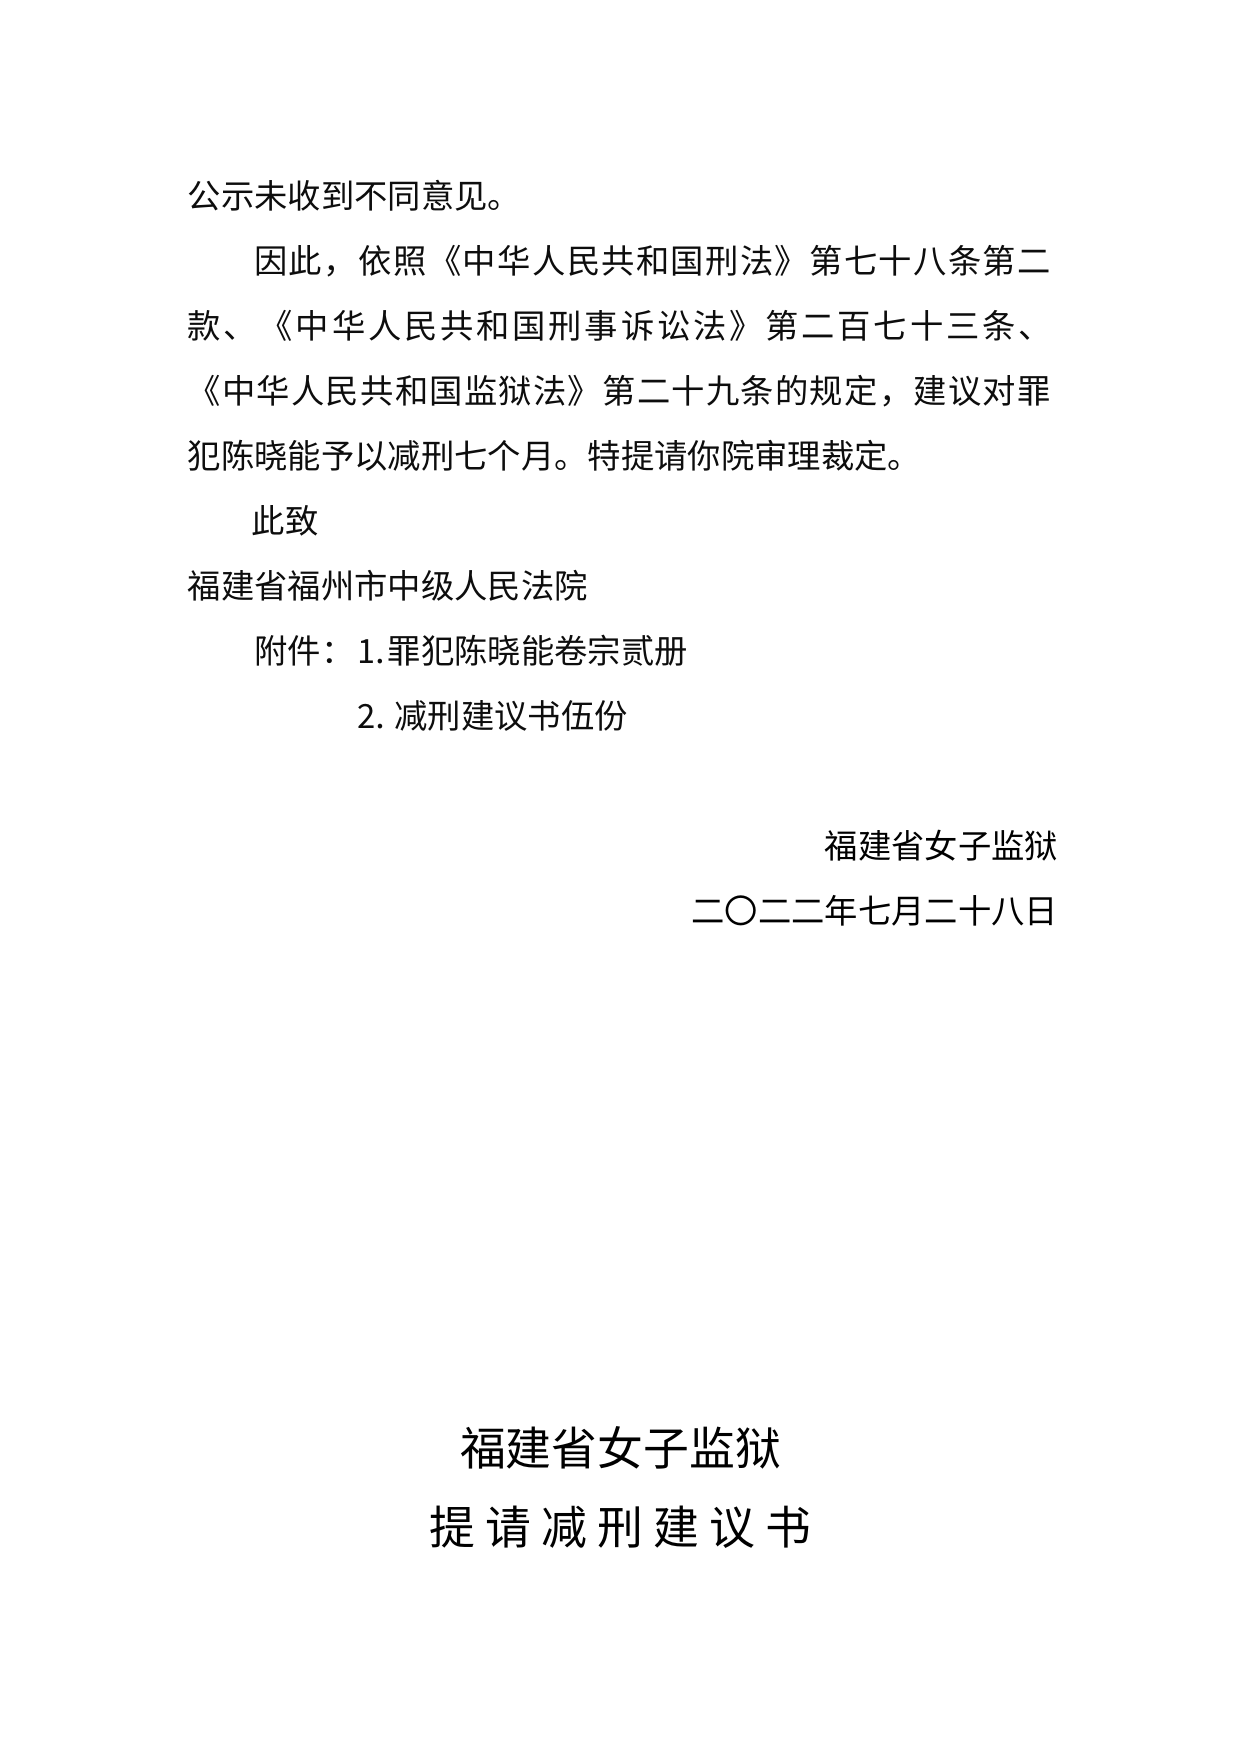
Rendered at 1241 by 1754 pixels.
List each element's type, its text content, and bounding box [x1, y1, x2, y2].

text 此致 [187, 487, 1058, 552]
text 二〇二二年七月二十八日 [187, 877, 1058, 942]
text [187, 162, 1053, 227]
text 福建省女子监狱 [187, 812, 1058, 877]
text 附件：⒈罪犯陈晓能卷宗贰册 [187, 617, 1053, 682]
text ⒉减刑建议书伍份 [187, 682, 1058, 747]
text 提 请 减 刑 建 议 书 [187, 1494, 1053, 1557]
text 福建省福州市中级人民法院 [187, 552, 1058, 617]
text 因此，依照《中华人民共和国刑法》第七十八条第二款、《中华人民共和国刑事诉讼法》第二百七十三条、《中华人民共和国监狱法》第二十九条的规定，建议对罪犯陈晓能予以减刑七个月。特提请你院审理裁定。 [187, 227, 1053, 487]
text 福建省女子监狱 [187, 1397, 1053, 1494]
